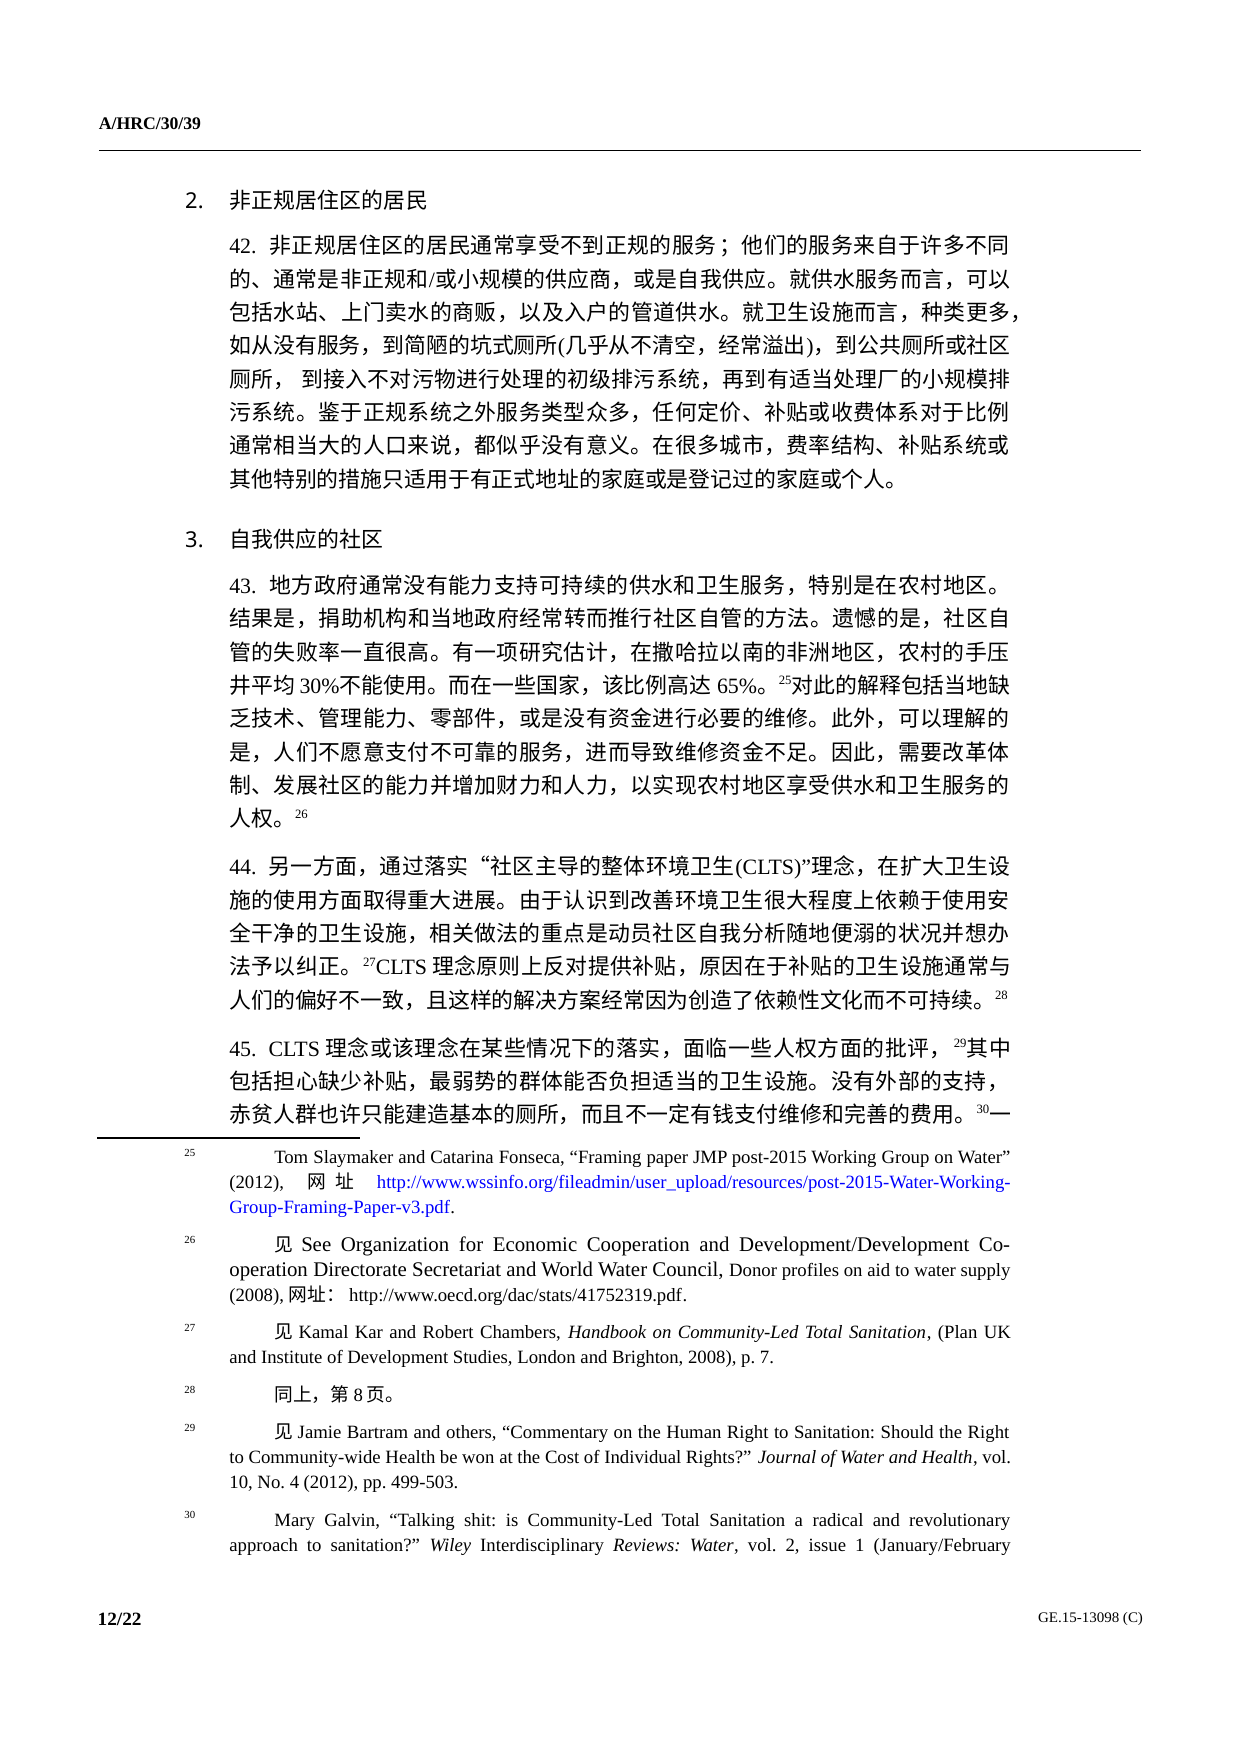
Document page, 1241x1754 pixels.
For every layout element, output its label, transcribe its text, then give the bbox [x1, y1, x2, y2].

text 45. CLTS理念或该理念在某些情况下的落实，面临一些人权方面的批评，其中包括担心缺少补贴，最弱势的群体能否负担适当的卫生设施。没有外部的支持，赤贫人群也许只能建造基本的厕所，而且不一定有钱支付维修和完善的费用。一些采用类似于CLTS理念的机构愿意使用外部补贴，帮助社区最弱势的群体。有些人建议在使用公共资金方面进行排序。虽然人们期待社区负责最初的硬件投资，但长远而言，应使用公共资金创造有利环境，包括促进卫生设施可持续利用，保证公共健康， 比如以公共资金维护设施和清理粪便；也可用公共资金进行公共健康干预，宣传环境卫生和良好的个人卫生习惯。有些计划为修建厕所提供小额信贷，两年或三年内还清。这是分散成本的一个有效方法，但仍存在最贫困家庭负担不起的担忧。 [229, 1029, 1011, 1129]
text 3. 自我供应的社区 [97, 521, 1011, 554]
text 44. 另一方面，通过落实“社区主导的整体环境卫生(CLTS)”理念，在扩大卫生设施的使用方面取得重大进展。由于认识到改善环境卫生很大程度上依赖于使用安全干净的卫生设施，相关做法的重点是动员社区自我分析随地便溺的状况并想办法予以纠正。CLTS理念原则上反对提供补贴，原因在于补贴的卫生设施通常与人们的偏好不一致，且这样的解决方案经常因为创造了依赖性文化而不可持续。 [229, 848, 1011, 1015]
text 2. 非正规居住区的居民 [97, 181, 1011, 215]
text 43. 地方政府通常没有能力支持可持续的供水和卫生服务，特别是在农村地区。结果是，捐助机构和当地政府经常转而推行社区自管的方法。遗憾的是，社区自管的失败率一直很高。有一项研究估计，在撒哈拉以南的非洲地区，农村的手压井平均30%不能使用。而在一些国家，该比例高达65%。对此的解释包括当地缺乏技术、管理能力、零部件，或是没有资金进行必要的维修。此外，可以理解的是，人们不愿意支付不可靠的服务，进而导致维修资金不足。因此，需要改革体制、发展社区的能力并增加财力和人力，以实现农村地区享受供水和卫生服务的人权。 [229, 567, 1011, 833]
text 42. 非正规居住区的居民通常享受不到正规的服务；他们的服务来自于许多不同的、通常是非正规和/或小规模的供应商，或是自我供应。就供水服务而言，可以包括水站、上门卖水的商贩，以及入户的管道供水。就卫生设施而言，种类更多，如从没有服务，到简陋的坑式厕所(几乎从不清空，经常溢出)，到公共厕所或社区厕所， 到接入不对污物进行处理的初级排污系统，再到有适当处理厂的小规模排污系统。鉴于正规系统之外服务类型众多，任何定价、补贴或收费体系对于比例通常相当大的人口来说，都似乎没有意义。在很多城市，费率结构、补贴系统或其他特别的措施只适用于有正式地址的家庭或是登记过的家庭或个人。 [229, 227, 1011, 494]
